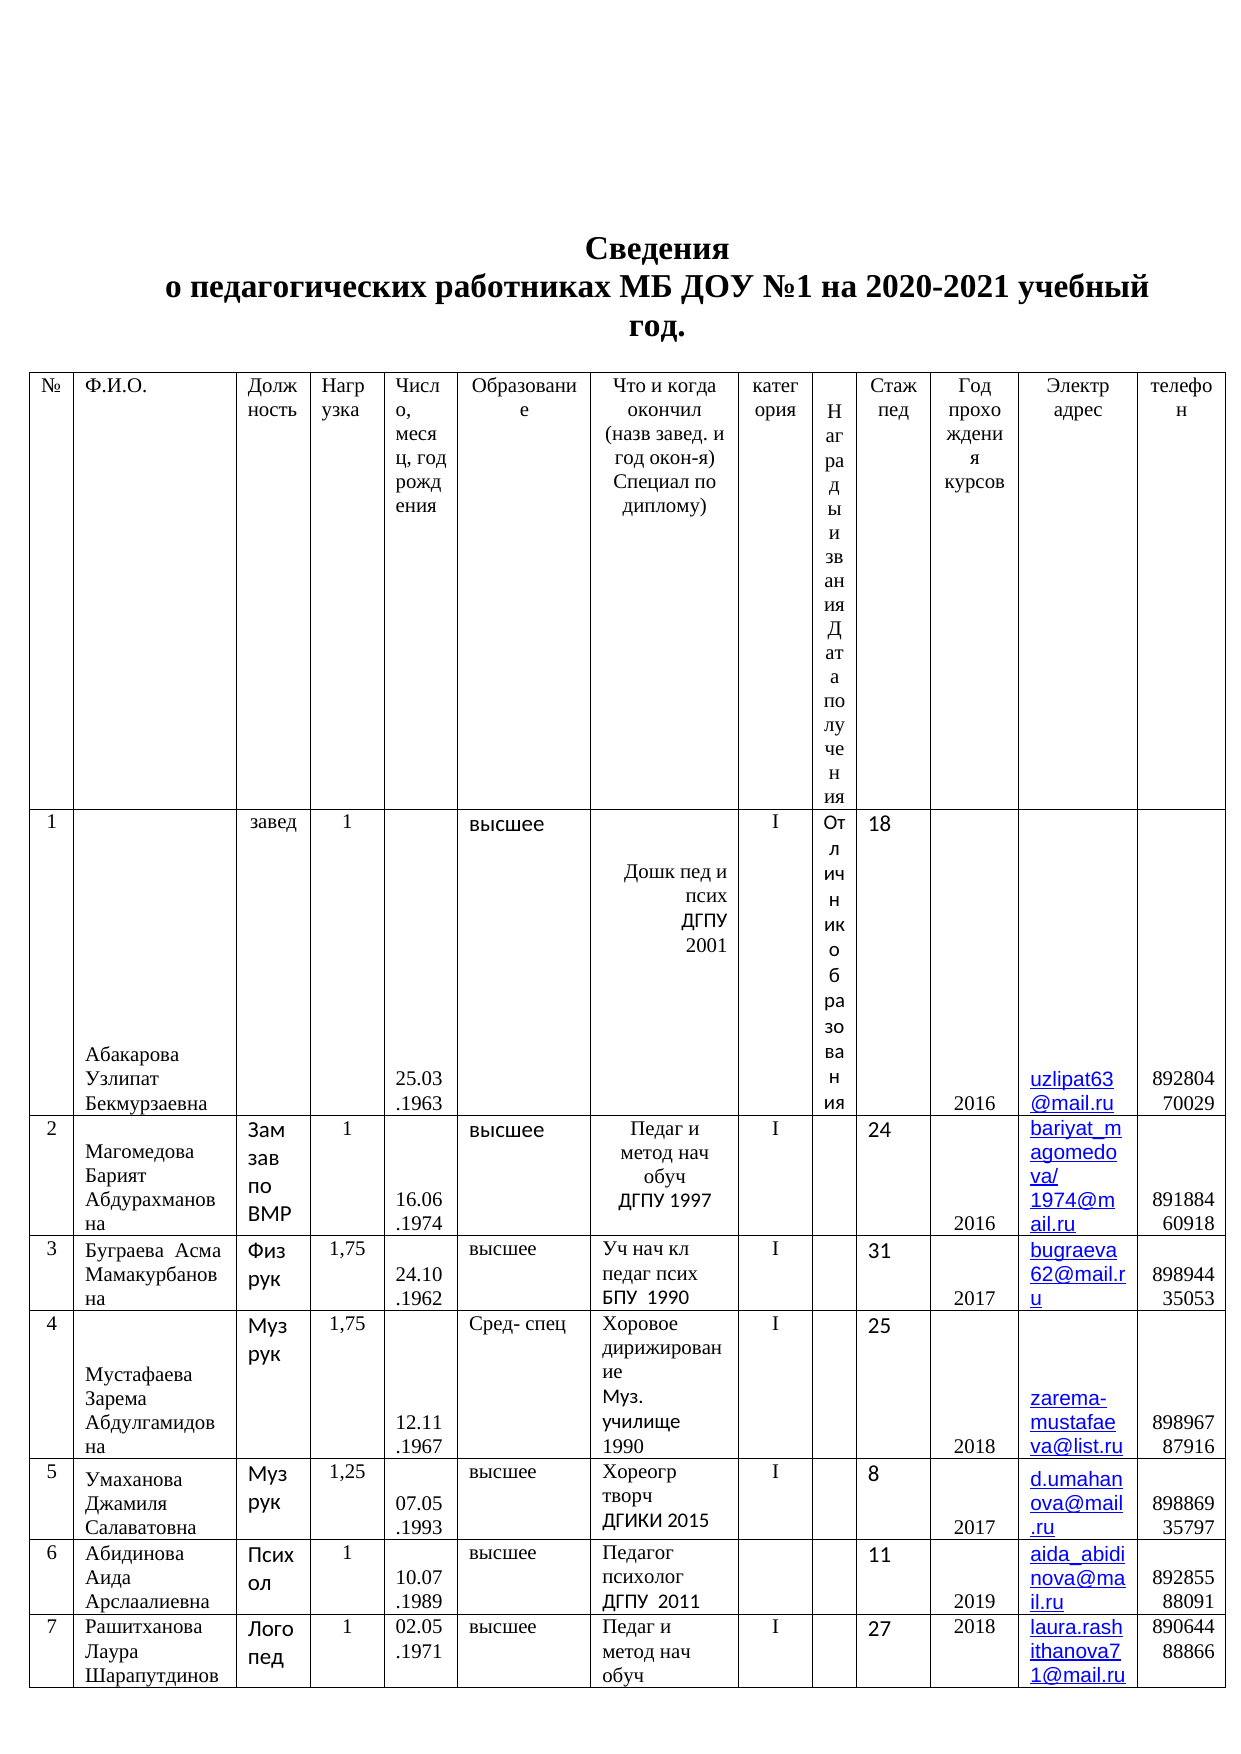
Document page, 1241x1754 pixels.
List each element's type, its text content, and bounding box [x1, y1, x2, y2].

table_cell 16.06.1974 [385, 1116, 457, 1235]
table_header Что и когда окончил (назв завед. и год окон-я) Специал по диплому) [591, 373, 738, 808]
table_cell 89886935797 [1138, 1459, 1225, 1539]
table_cell I [739, 1311, 812, 1458]
table_header Электр адрес [1019, 373, 1137, 808]
table_cell I [739, 810, 812, 1114]
table_cell 2017 [931, 1459, 1018, 1539]
table_cell завед [237, 810, 310, 1114]
table_cell uzlipat63@mail.ru [1019, 810, 1137, 1114]
table_cell 07.05.1993 [385, 1459, 457, 1539]
table_cell высшее [458, 1540, 590, 1613]
table_cell I [739, 1459, 812, 1539]
table_cell Умаханова Джамиля Салаватовна [74, 1459, 236, 1539]
table_cell Абакарова Узлипат Бекмурзаевна [74, 810, 236, 1114]
table_header телефон [1138, 373, 1225, 808]
table_header Награды и звания Дата получения [813, 373, 856, 808]
table_cell 1 [311, 810, 384, 1114]
table_cell Дошк пед и псих ДГПУ 2001 [591, 810, 738, 1114]
text Сведения [162, 228, 1152, 267]
table_cell 24 [857, 1116, 930, 1235]
table_cell 1,75 [311, 1311, 384, 1458]
table_cell 2016 [931, 1116, 1018, 1235]
table_cell 2017 [931, 1236, 1018, 1310]
table_cell 5 [30, 1459, 73, 1539]
table_cell Буграева Асма Мамакурбановна [74, 1236, 236, 1310]
table_cell высшее [458, 1116, 590, 1235]
table_cell Хореогр творч ДГИКИ 2015 [591, 1459, 738, 1539]
table_header Стаж пед [857, 373, 930, 808]
table_cell высшее [458, 810, 590, 1114]
table_cell d.umahanova@mail.ru [1019, 1459, 1137, 1539]
table_cell Физ рук [237, 1236, 310, 1310]
table_cell 24.10.1962 [385, 1236, 457, 1310]
table_cell Муз рук [237, 1459, 310, 1539]
table_cell 8 [857, 1459, 930, 1539]
table_cell 25 [857, 1311, 930, 1458]
table_cell 31 [857, 1236, 930, 1310]
table_cell Логопед [237, 1615, 310, 1687]
table_cell 89285588091 [1138, 1540, 1225, 1613]
table_cell Отличник образования [813, 810, 856, 1114]
table_cell Сред- спец [458, 1311, 590, 1458]
table_cell 3 [30, 1236, 73, 1310]
table_cell Уч нач кл педаг псих БПУ 1990 [591, 1236, 738, 1310]
table_cell Педаг и метод нач обуч ДГПУ 1997 [591, 1116, 738, 1235]
table_cell aida_abidinova@mail.ru [1019, 1540, 1137, 1613]
table_cell Психол [237, 1540, 310, 1613]
table_header Образование [458, 373, 590, 808]
table_cell zarema-mustafaeva@list.ru [1019, 1311, 1137, 1458]
table_cell Абидинова Аида Арслаалиевна [74, 1540, 236, 1613]
table_cell 1,75 [311, 1236, 384, 1310]
table_cell 6 [30, 1540, 73, 1613]
table_header № [30, 373, 73, 808]
table_cell 89280470029 [1138, 810, 1225, 1114]
table_cell 89064488866 [1138, 1615, 1225, 1687]
table_cell bugraeva62@mail.ru [1019, 1236, 1137, 1310]
table_header Должность [237, 373, 310, 808]
table_cell 12.11.1967 [385, 1311, 457, 1458]
table_cell высшее [458, 1459, 590, 1539]
table_header Число, месяц, год рождения [385, 373, 457, 808]
table_cell 2 [30, 1116, 73, 1235]
table_cell 18 [857, 810, 930, 1114]
table_cell 1 [311, 1615, 384, 1687]
table_cell 2018 [931, 1311, 1018, 1458]
table_cell [813, 1236, 856, 1310]
table_cell 4 [30, 1311, 73, 1458]
table_cell [813, 1540, 856, 1613]
table_cell I [739, 1236, 812, 1310]
table_cell высшее [458, 1615, 590, 1687]
table_header Нагрузка [311, 373, 384, 808]
table_cell 1 [311, 1116, 384, 1235]
table_cell 02.05.1971 [385, 1615, 457, 1687]
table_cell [591, 1615, 738, 1687]
table_cell 1,25 [311, 1459, 384, 1539]
table_cell 89896787916 [1138, 1311, 1225, 1458]
table_cell 1 [311, 1540, 384, 1613]
table_cell Зам зав по ВМР [237, 1116, 310, 1235]
table_cell 11 [857, 1540, 930, 1613]
table_cell 10.07.1989 [385, 1540, 457, 1613]
table_cell [813, 1116, 856, 1235]
table_cell 1 [30, 810, 73, 1114]
table_cell [813, 1311, 856, 1458]
table_cell Педагог психолог ДГПУ 2011 [591, 1540, 738, 1613]
table_cell I [739, 1615, 812, 1687]
table_cell 2018 [931, 1615, 1018, 1687]
table_header категория [739, 373, 812, 808]
table_cell Муз рук [237, 1311, 310, 1458]
text о педагогических работниках МБ ДОУ №1 на 2020-2021 учебный год. [162, 267, 1152, 343]
table_cell 89188460918 [1138, 1116, 1225, 1235]
table_cell Мустафаева Зарема Абдулгамидовна [74, 1311, 236, 1458]
table_cell 2019 [931, 1540, 1018, 1613]
table_cell I [739, 1116, 812, 1235]
table_header Ф.И.О. [74, 373, 236, 808]
table_cell 89894435053 [1138, 1236, 1225, 1310]
table_cell bariyat_magomedova/1974@mail.ru [1019, 1116, 1137, 1235]
table_cell [813, 1459, 856, 1539]
table_header Год прохождения курсов [931, 373, 1018, 808]
table_cell Хоровое дирижирование Муз. училище 1990 [591, 1311, 738, 1458]
table_cell 27 [857, 1615, 930, 1687]
table_cell 7 [30, 1615, 73, 1687]
table_cell [739, 1540, 812, 1613]
table_cell Магомедова Барият Абдурахмановна [74, 1116, 236, 1235]
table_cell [74, 1615, 236, 1687]
table_cell высшее [458, 1236, 590, 1310]
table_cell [1019, 1615, 1137, 1687]
table_cell [813, 1615, 856, 1687]
table_cell 2016 [931, 810, 1018, 1114]
table_cell 25.03.1963 [385, 810, 457, 1114]
